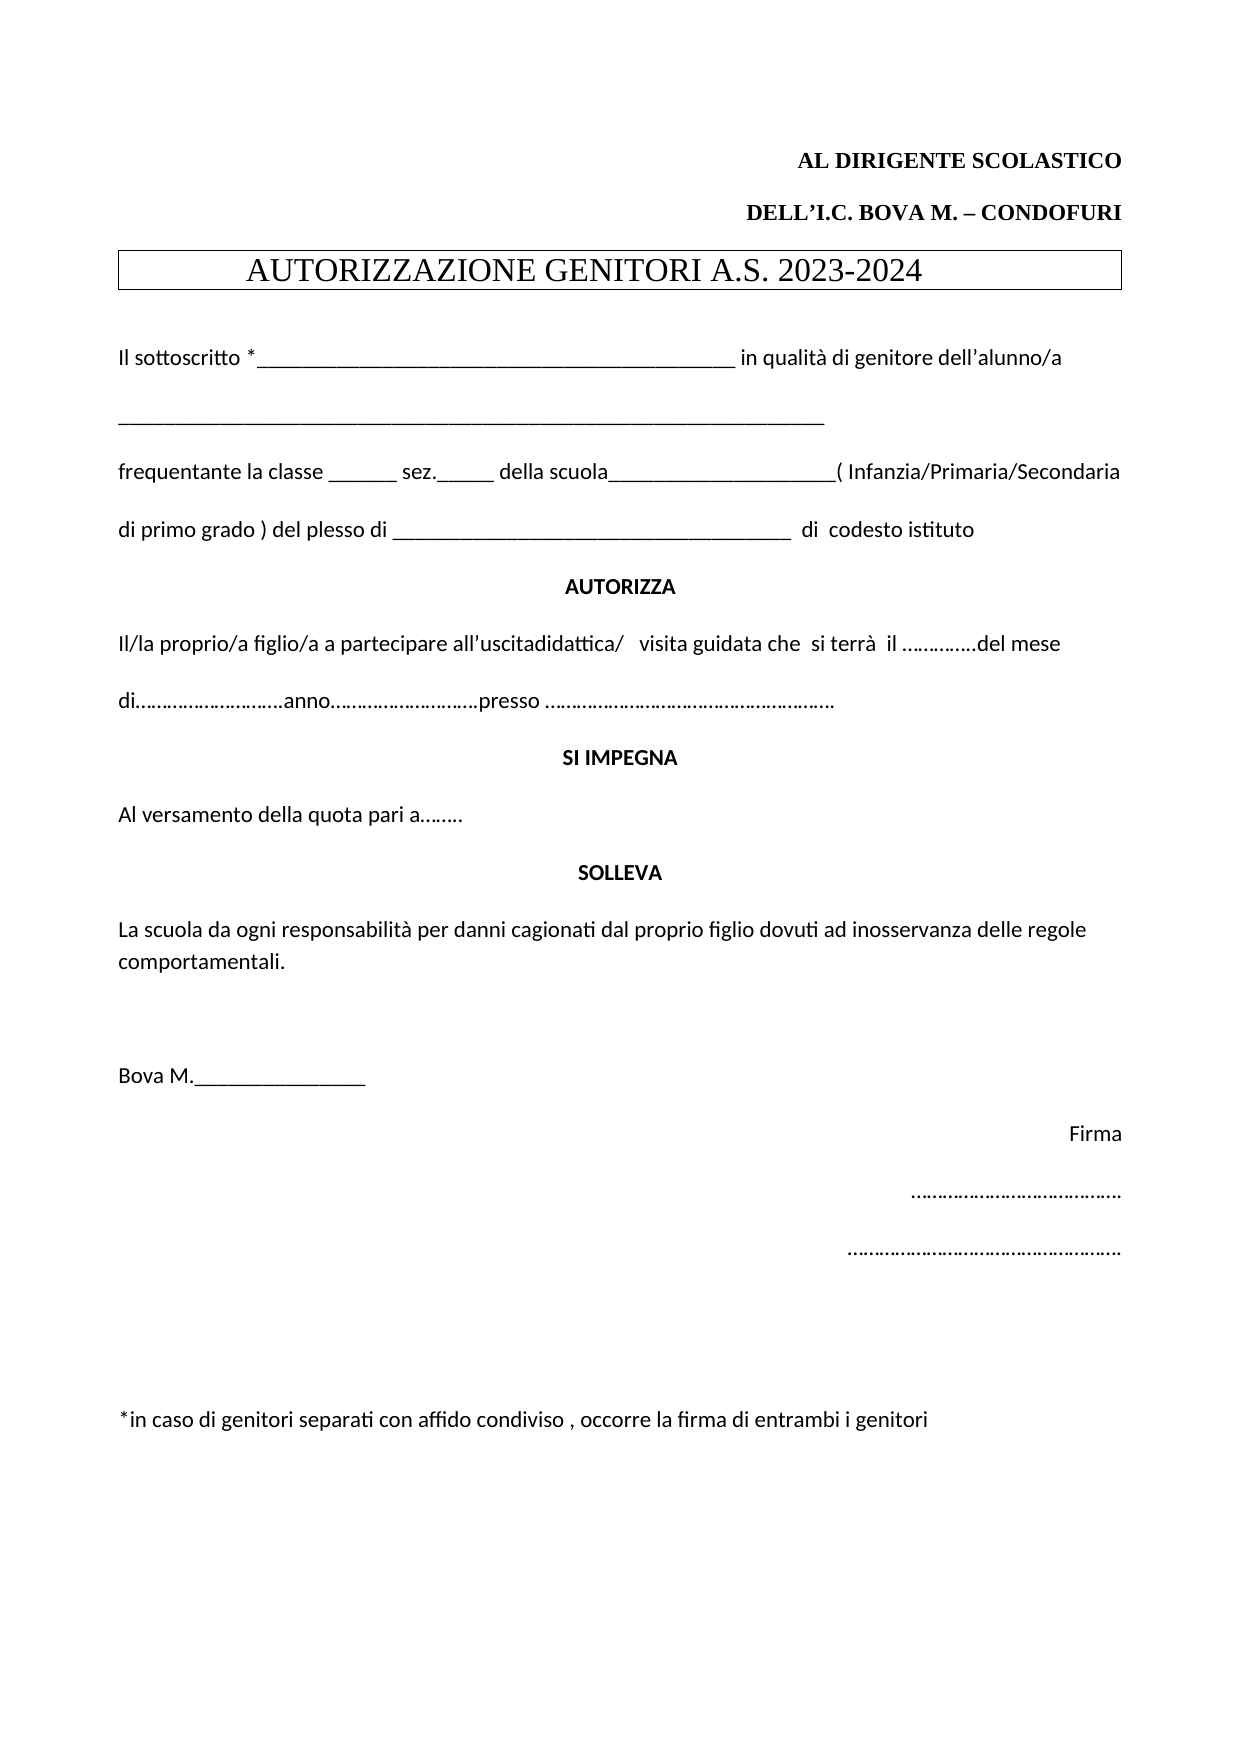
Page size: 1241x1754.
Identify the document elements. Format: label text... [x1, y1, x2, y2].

text Al versamento della quota pari a…….. [118, 801, 1122, 829]
text SI IMPEGNA [118, 743, 1122, 771]
text DELL’I.C. BOVA M. – CONDOFURI [118, 199, 1122, 225]
text AUTORIZZA [118, 572, 1122, 600]
text di……………………….anno……………………….presso ………………………………………………. [118, 686, 1122, 714]
text Firma [118, 1119, 1122, 1147]
text …………………………………. [118, 1176, 1122, 1204]
text La scuola da ogni responsabilità per danni cagionati dal proprio figlio dovuti ad inosservanza delle regole comportamentali. [118, 915, 1122, 975]
text Il sottoscritto *__________________________________________ in qualità di genitore dell’alunno/a [118, 343, 1122, 371]
text *in caso di genitori separati con affido condiviso , occorre la firma di entrambi i genitori [118, 1405, 1122, 1433]
text ……………………………………………. [118, 1233, 1122, 1261]
text di primo grado ) del plesso di ___________________________________ di codesto istituto [118, 515, 1122, 543]
text Bova M._______________ [118, 1062, 1122, 1089]
table_header AUTORIZZAZIONE GENITORI A.S. 2023-2024 [119, 251, 1121, 289]
text SOLLEVA [118, 858, 1122, 886]
text frequentante la classe ______ sez._____ della scuola____________________( Infanzia/Primaria/Secondaria [118, 457, 1122, 486]
text AL DIRIGENTE SCOLASTICO [118, 148, 1122, 174]
text ______________________________________________________________ [118, 400, 1122, 428]
text Il/la proprio/a figlio/a a partecipare all’uscitadidattica/ visita guidata che si terrà il …………..del mese [118, 629, 1122, 657]
